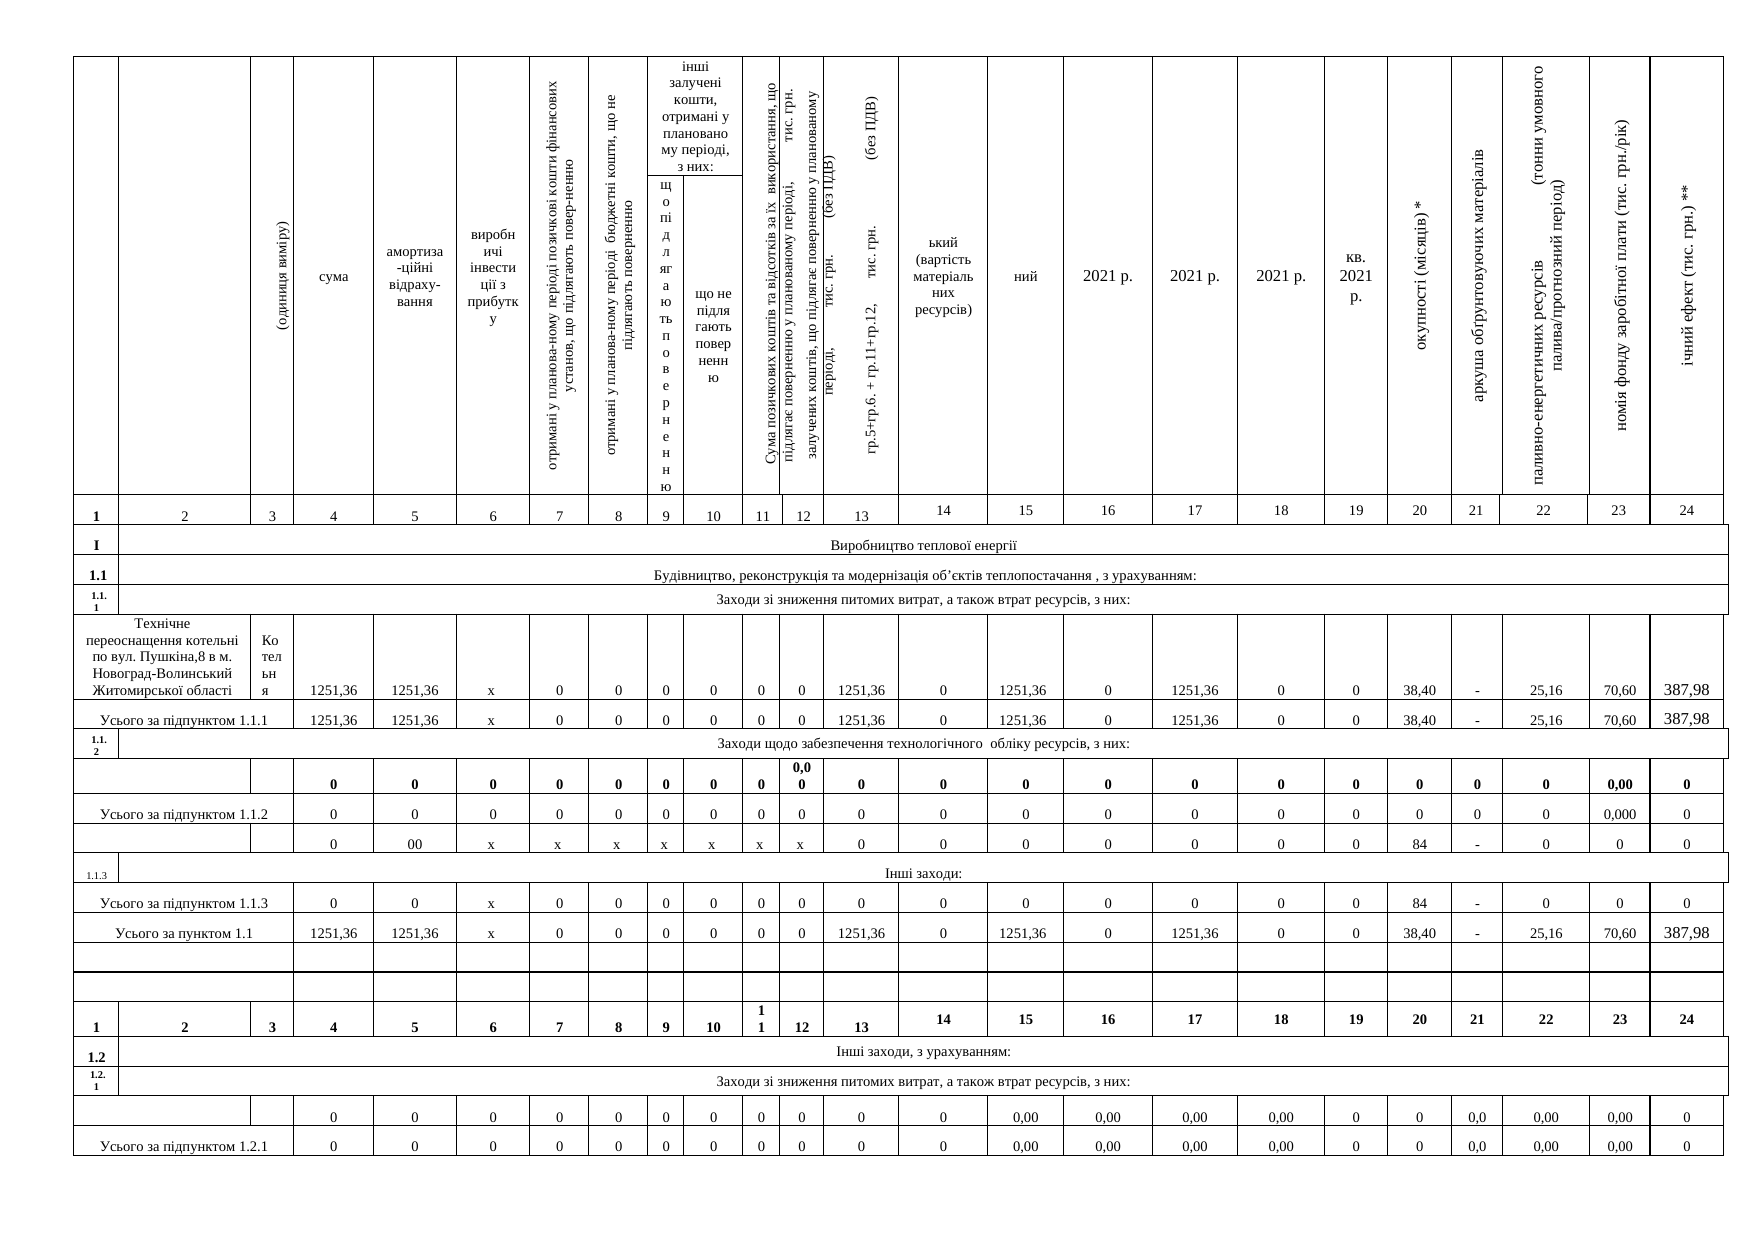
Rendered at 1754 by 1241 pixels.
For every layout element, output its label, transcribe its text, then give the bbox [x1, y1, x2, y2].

table_cell 1251,36 [1153, 615, 1237, 698]
table_cell [1503, 943, 1589, 971]
table_cell 8 [589, 495, 647, 524]
table_cell [988, 973, 1063, 1001]
table_cell [589, 973, 647, 1001]
table_cell 0 [530, 615, 588, 698]
table_cell 0 [648, 913, 683, 942]
table_cell 14 [899, 495, 987, 524]
table_cell 0 [589, 913, 647, 942]
table_cell 10 [684, 1002, 742, 1036]
table_cell [1388, 943, 1451, 971]
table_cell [1503, 57, 1589, 494]
table_cell Технічне переоснащення котельні по вул. Пушкіна,8 в м. Новоград-Волинський Житомирської області [74, 615, 250, 698]
table_cell 0 [684, 700, 742, 728]
table_cell 0 [1452, 759, 1502, 793]
table_cell [374, 973, 456, 1001]
table_cell 0,00 [1064, 1096, 1152, 1125]
table_cell 0 [743, 883, 779, 912]
table_cell [251, 759, 293, 793]
table_cell 0 [899, 883, 987, 912]
table_cell [1238, 973, 1324, 1001]
table_cell 0 [1590, 883, 1649, 912]
table_cell підряд- ний [988, 57, 1063, 494]
table_cell [1238, 943, 1324, 971]
table_cell 70,60 [1590, 700, 1649, 728]
table_cell 0 [1503, 759, 1589, 793]
table_cell 0,0 [1452, 1096, 1502, 1125]
table_cell 0 [780, 1096, 823, 1125]
table_cell ІІ кв. 2021 р. [1153, 57, 1237, 494]
table_cell [294, 973, 373, 1001]
table_cell 387,98 [1651, 615, 1723, 698]
table_cell 15 [988, 1002, 1063, 1036]
table_cell Заходи зі зниження питомих витрат, а також втрат ресурсів, з них: [119, 1067, 1728, 1095]
table_cell - [1452, 883, 1502, 912]
table_cell 0 [1503, 794, 1589, 822]
table_cell 1251,36 [374, 913, 456, 942]
table_cell 0 [899, 759, 987, 793]
table_cell [457, 973, 529, 1001]
table_cell 0 [743, 700, 779, 728]
table_cell 9 [648, 1002, 683, 1036]
table_cell 0 [743, 913, 779, 942]
table_cell 0 [1651, 824, 1723, 852]
table_cell [74, 824, 250, 852]
table_cell 0 [684, 794, 742, 822]
table_cell 0 [1238, 615, 1324, 698]
table_cell 0 [1325, 1096, 1387, 1125]
table_cell 3 [251, 1002, 293, 1036]
table_cell 19 [1325, 1002, 1387, 1036]
table_cell 12 [783, 495, 823, 524]
table_cell 0 [648, 794, 683, 822]
table_cell 38,40 [1388, 913, 1451, 942]
table_cell 0 [988, 794, 1063, 822]
table_cell [294, 943, 373, 971]
table_cell 0 [294, 759, 373, 793]
table_cell 0 [684, 1126, 742, 1155]
table_cell 0 [824, 883, 898, 912]
table_cell 0 [1651, 1096, 1723, 1125]
table_cell 0 [648, 700, 683, 728]
table_cell 0 [780, 1126, 823, 1155]
table_cell 15 [988, 495, 1063, 524]
table_cell Усього за підпунктом 1.1.2 [74, 794, 293, 822]
table_cell 2 [119, 1002, 250, 1036]
table_cell 0 [824, 794, 898, 822]
table_cell 0 [589, 759, 647, 793]
table_cell 0 [294, 1096, 373, 1125]
table_cell [780, 973, 823, 1001]
table_cell х [530, 824, 588, 852]
table_cell 1.1 [74, 555, 118, 584]
table_cell [988, 943, 1063, 971]
table_cell 1251,36 [1153, 913, 1237, 942]
table_cell 0 [1064, 794, 1152, 822]
table_cell 0,000 [1590, 794, 1649, 822]
table_cell [74, 759, 250, 793]
table_cell 5 [374, 495, 456, 524]
table_cell амортиза-ційні відраху-вання [374, 57, 456, 494]
table_cell 0 [899, 1126, 987, 1155]
table_cell Заходи щодо забезпечення технологічного обліку ресурсів, з них: [119, 729, 1728, 758]
table_cell 19 [1325, 495, 1387, 524]
table_cell 11 [743, 1002, 779, 1036]
table_cell 13 [824, 1002, 898, 1036]
table_cell 0 [684, 883, 742, 912]
table_cell 0 [457, 794, 529, 822]
table_cell 0 [1064, 883, 1152, 912]
table_cell 1.1.3 [74, 853, 118, 882]
table_cell 20 [1388, 495, 1451, 524]
table_cell - [1452, 700, 1502, 728]
table_cell 0 [743, 794, 779, 822]
table_cell 1.1.2 [74, 729, 118, 758]
table_cell 0 [684, 913, 742, 942]
table_cell 0 [589, 700, 647, 728]
table_cell 0 [743, 759, 779, 793]
table_cell 0 [457, 1126, 529, 1155]
table_cell 0 [530, 1096, 588, 1125]
table_cell 0 [1064, 824, 1152, 852]
table_cell х [457, 700, 529, 728]
table_cell [1503, 973, 1589, 1001]
table_cell 0,00 [1590, 759, 1649, 793]
table_cell 0 [589, 1126, 647, 1155]
table_cell 0 [374, 794, 456, 822]
table_cell 0,00 [1153, 1126, 1237, 1155]
table_cell 0 [684, 1096, 742, 1125]
table_cell 0 [1388, 1126, 1451, 1155]
table_cell 0 [374, 883, 456, 912]
table_cell 0,00 [1064, 1126, 1152, 1155]
table_cell 17 [1153, 1002, 1237, 1036]
table_cell 1251,36 [294, 700, 373, 728]
table_cell 25,16 [1503, 700, 1589, 728]
table_cell 0,00 [1238, 1096, 1324, 1125]
table_cell Виробництво теплової енергії [119, 525, 1728, 554]
table_cell 10 [684, 495, 742, 524]
table_cell 0 [824, 1096, 898, 1125]
table_cell 1251,36 [1153, 700, 1237, 728]
table_cell 0 [899, 794, 987, 822]
table_cell [251, 824, 293, 852]
table_cell 0 [1153, 883, 1237, 912]
table_cell І [74, 525, 118, 554]
table_cell 0 [1325, 1126, 1387, 1155]
table_cell 0 [1064, 759, 1152, 793]
table_cell 24 [1651, 495, 1723, 524]
table_cell [374, 943, 456, 971]
table_cell 38,40 [1388, 700, 1451, 728]
table_cell 16 [1064, 495, 1152, 524]
table_cell [1153, 943, 1237, 971]
table_cell отримані у планова-ному періоді бюджетні кошти, що не підлягають поверненню [589, 57, 647, 494]
table_cell 0 [899, 700, 987, 728]
table_cell 0 [530, 700, 588, 728]
table_cell [648, 973, 683, 1001]
table_cell 0 [530, 759, 588, 793]
table_cell 0 [1651, 794, 1723, 822]
table_cell 4 [294, 1002, 373, 1036]
table_cell 0 [1238, 759, 1324, 793]
table_cell 17 [1153, 495, 1237, 524]
table_cell [1651, 943, 1723, 971]
table_cell 0 [589, 1096, 647, 1125]
table_cell [824, 943, 898, 971]
table_cell 0 [1388, 759, 1451, 793]
table_cell 0 [648, 1096, 683, 1125]
table_cell 0 [1503, 824, 1589, 852]
table_cell х [457, 883, 529, 912]
table_cell 0 [1651, 759, 1723, 793]
table_cell х [684, 824, 742, 852]
table_cell 0 [1238, 913, 1324, 942]
table_cell 18 [1238, 1002, 1324, 1036]
table_cell Будівництво, реконструкція та модернізація об’єктів теплопостачання , з урахуванням: [119, 555, 1728, 584]
table_cell 0 [1325, 615, 1387, 698]
table_cell [1064, 943, 1152, 971]
table_cell 1251,36 [374, 615, 456, 698]
table_cell 0 [1651, 883, 1723, 912]
table_cell Усього за підпунктом 1.1.1 [74, 700, 293, 728]
table_cell 70,60 [1590, 615, 1649, 698]
table_cell 0,00 [988, 1126, 1063, 1155]
table_cell 23 [1590, 1002, 1649, 1036]
table_cell Усього за підпунктом 1.1.3 [74, 883, 293, 912]
table_cell 1.2 [74, 1037, 118, 1066]
table_cell 14 [899, 1002, 987, 1036]
table_cell 1.1.1 [74, 585, 118, 613]
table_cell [1388, 57, 1451, 494]
table_cell 0 [1064, 615, 1152, 698]
table_cell інші залучені кошти, отримані у планованому періоді, з них: [648, 57, 742, 175]
table_cell 0 [374, 1126, 456, 1155]
table_cell 0 [743, 615, 779, 698]
table_cell [74, 973, 293, 1001]
table_cell 0 [648, 1126, 683, 1155]
table_cell 0,00 [1503, 1126, 1589, 1155]
table_cell 0 [988, 759, 1063, 793]
table_cell х [648, 824, 683, 852]
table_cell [1651, 57, 1723, 494]
table_cell 8 [589, 1002, 647, 1036]
table_cell - [1452, 615, 1502, 698]
table_cell 0 [1388, 1096, 1451, 1125]
table_cell [1064, 973, 1152, 1001]
table_cell [743, 973, 779, 1001]
table_cell 4 [294, 495, 373, 524]
table_cell 0 [1238, 824, 1324, 852]
table_cell 0 [1590, 824, 1649, 852]
table_cell 25,16 [1503, 913, 1589, 942]
table_cell 0,00 [1238, 1126, 1324, 1155]
table_cell 0 [530, 794, 588, 822]
table_cell [1452, 973, 1502, 1001]
table_cell 0 [530, 883, 588, 912]
table_cell 1251,36 [374, 700, 456, 728]
table_cell 0 [374, 1096, 456, 1125]
table_cell [899, 973, 987, 1001]
table_cell 0 [684, 615, 742, 698]
table_cell [1651, 973, 1723, 1001]
table_cell 0 [589, 883, 647, 912]
table_cell [74, 943, 293, 971]
table_cell що не підлягають поверненню [684, 176, 742, 494]
table_cell 0 [899, 824, 987, 852]
table_cell [251, 1096, 293, 1125]
table_cell Усього за підпунктом 1.2.1 [74, 1126, 293, 1155]
table_cell 21 [1452, 495, 1499, 524]
table_cell 16 [1064, 1002, 1152, 1036]
table_cell 1251,36 [988, 615, 1063, 698]
table_cell 0 [1452, 794, 1502, 822]
table_cell 0 [899, 615, 987, 698]
table_cell 3 [251, 495, 293, 524]
table_cell Інші заходи: [119, 853, 1728, 882]
table_cell 0 [780, 913, 823, 942]
table_cell [648, 943, 683, 971]
table_cell [457, 943, 529, 971]
table_cell 20 [1388, 1002, 1451, 1036]
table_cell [1452, 57, 1502, 494]
table_cell 0 [780, 615, 823, 698]
table_cell 0 [1153, 759, 1237, 793]
table_cell УІ кв. 2021 р. [1325, 57, 1387, 494]
table_cell 387,98 [1651, 913, 1723, 942]
table_cell Усього за пунктом 1.1 [74, 913, 293, 942]
table_cell 0 [684, 759, 742, 793]
table_cell [899, 943, 987, 971]
table_cell 25,16 [1503, 615, 1589, 698]
table_cell [74, 1096, 250, 1125]
table_cell 1 [74, 495, 118, 524]
table_cell 0 [648, 759, 683, 793]
table_cell 0 [457, 1096, 529, 1125]
table_cell [1325, 943, 1387, 971]
table_cell 0 [294, 1126, 373, 1155]
table_cell отримані у планова-ному періоді позичкові кошти фінансових установ, що підлягають повер-ненню [530, 57, 588, 494]
table_cell 1251,36 [824, 700, 898, 728]
table_cell 0,00 [1590, 1096, 1649, 1125]
table_cell 0 [1651, 1126, 1723, 1155]
table_cell 0 [780, 700, 823, 728]
table_cell 0 [294, 794, 373, 822]
table_cell 0 [1325, 824, 1387, 852]
table_cell 0 [457, 759, 529, 793]
table_cell 00 [374, 824, 456, 852]
table_cell [589, 943, 647, 971]
table_cell 23 [1588, 495, 1649, 524]
table_cell 0,00 [1590, 1126, 1649, 1155]
table_cell 0 [1238, 794, 1324, 822]
table_cell 0 [780, 883, 823, 912]
table_cell 1251,36 [294, 913, 373, 942]
table_cell [1388, 973, 1451, 1001]
table_cell І кв. 2021 р. [1064, 57, 1152, 494]
table_cell 6 [457, 495, 529, 524]
table_cell - [1452, 824, 1502, 852]
table_cell 7 [530, 1002, 588, 1036]
table_cell 0 [1503, 883, 1589, 912]
table_cell 21 [1452, 1002, 1502, 1036]
table_cell 7 [530, 495, 588, 524]
table_cell 5 [374, 1002, 456, 1036]
table_cell 22 [1503, 1002, 1589, 1036]
table_cell 24 [1651, 1002, 1723, 1036]
table_cell 0 [1153, 794, 1237, 822]
table_cell 0,0 [1452, 1126, 1502, 1155]
table_cell загальна сума [294, 57, 373, 494]
table_cell [780, 943, 823, 971]
table_cell 38,40 [1388, 615, 1451, 698]
table_cell що підлягають поверненню [648, 176, 683, 494]
table_cell 13 [824, 495, 898, 524]
table_cell 0 [648, 883, 683, 912]
table_cell 0 [1238, 883, 1324, 912]
table_cell 0 [648, 615, 683, 698]
table_cell [684, 943, 742, 971]
table_cell 0 [743, 1096, 779, 1125]
table_cell 0 [294, 824, 373, 852]
table_cell ІІІ кв. 2021 р. [1238, 57, 1324, 494]
table_cell 0 [824, 1126, 898, 1155]
table_cell 12 [780, 1002, 823, 1036]
table_cell 18 [1238, 495, 1324, 524]
table_cell [530, 973, 588, 1001]
table_cell 0 [1064, 700, 1152, 728]
table_cell 0 [589, 615, 647, 698]
table_cell 0 [530, 1126, 588, 1155]
table_cell 1 [74, 1002, 118, 1036]
table_cell 0 [294, 883, 373, 912]
table_cell [1452, 943, 1502, 971]
table_cell 0,00 [780, 759, 823, 793]
table_cell 84 [1388, 824, 1451, 852]
table_cell [1325, 973, 1387, 1001]
table_cell 0 [1153, 824, 1237, 852]
table_cell 0 [374, 759, 456, 793]
table_cell [1590, 943, 1649, 971]
table_cell 2 [119, 495, 250, 524]
table_cell х [457, 913, 529, 942]
table_cell [743, 943, 779, 971]
table_cell 0,00 [1503, 1096, 1589, 1125]
table_cell 0 [988, 883, 1063, 912]
table_cell 387,98 [1651, 700, 1723, 728]
table_cell Заходи зі зниження питомих витрат, а також втрат ресурсів, з них: [119, 585, 1728, 613]
table_cell 11 [743, 495, 782, 524]
table_cell 0 [1325, 700, 1387, 728]
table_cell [899, 57, 987, 494]
table_cell 1251,36 [824, 913, 898, 942]
table_cell х [589, 824, 647, 852]
table_cell 0 [1325, 913, 1387, 942]
table_cell - [1452, 913, 1502, 942]
table_cell 1251,36 [988, 700, 1063, 728]
table_cell х [457, 615, 529, 698]
table_cell Ко тельня [251, 615, 293, 698]
table_cell 1251,36 [824, 615, 898, 698]
table_cell 0 [899, 913, 987, 942]
table_cell виробничі інвестиції з прибутку [457, 57, 529, 494]
table_cell [684, 973, 742, 1001]
table_cell 0,00 [988, 1096, 1063, 1125]
table_cell 84 [1388, 883, 1451, 912]
table_cell 6 [457, 1002, 529, 1036]
table_cell [1153, 973, 1237, 1001]
table_cell 0,00 [1153, 1096, 1237, 1125]
table_cell 0 [1238, 700, 1324, 728]
table_cell 0 [1325, 883, 1387, 912]
table_cell [530, 943, 588, 971]
table_cell 0 [743, 1126, 779, 1155]
table_cell Інші заходи, з урахуванням: [119, 1037, 1728, 1066]
table_cell 0 [899, 1096, 987, 1125]
table_cell 0 [824, 824, 898, 852]
table_cell 0 [589, 794, 647, 822]
table_cell х [743, 824, 779, 852]
table_cell 9 [648, 495, 683, 524]
table_cell 70,60 [1590, 913, 1649, 942]
table_cell 1251,36 [988, 913, 1063, 942]
table_cell 0 [824, 759, 898, 793]
table_cell 1.2.1 [74, 1067, 118, 1095]
table_cell х [780, 824, 823, 852]
table_cell 0 [1325, 794, 1387, 822]
table_cell [824, 973, 898, 1001]
table_cell 0 [780, 794, 823, 822]
table_cell 22 [1500, 495, 1587, 524]
table_cell х [457, 824, 529, 852]
table_cell 0 [1064, 913, 1152, 942]
table_cell [1590, 973, 1649, 1001]
table_cell 0 [988, 824, 1063, 852]
table_cell 0 [1325, 759, 1387, 793]
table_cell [1590, 57, 1649, 494]
table_cell 0 [530, 913, 588, 942]
table_cell 1251,36 [294, 615, 373, 698]
table_cell 0 [1388, 794, 1451, 822]
